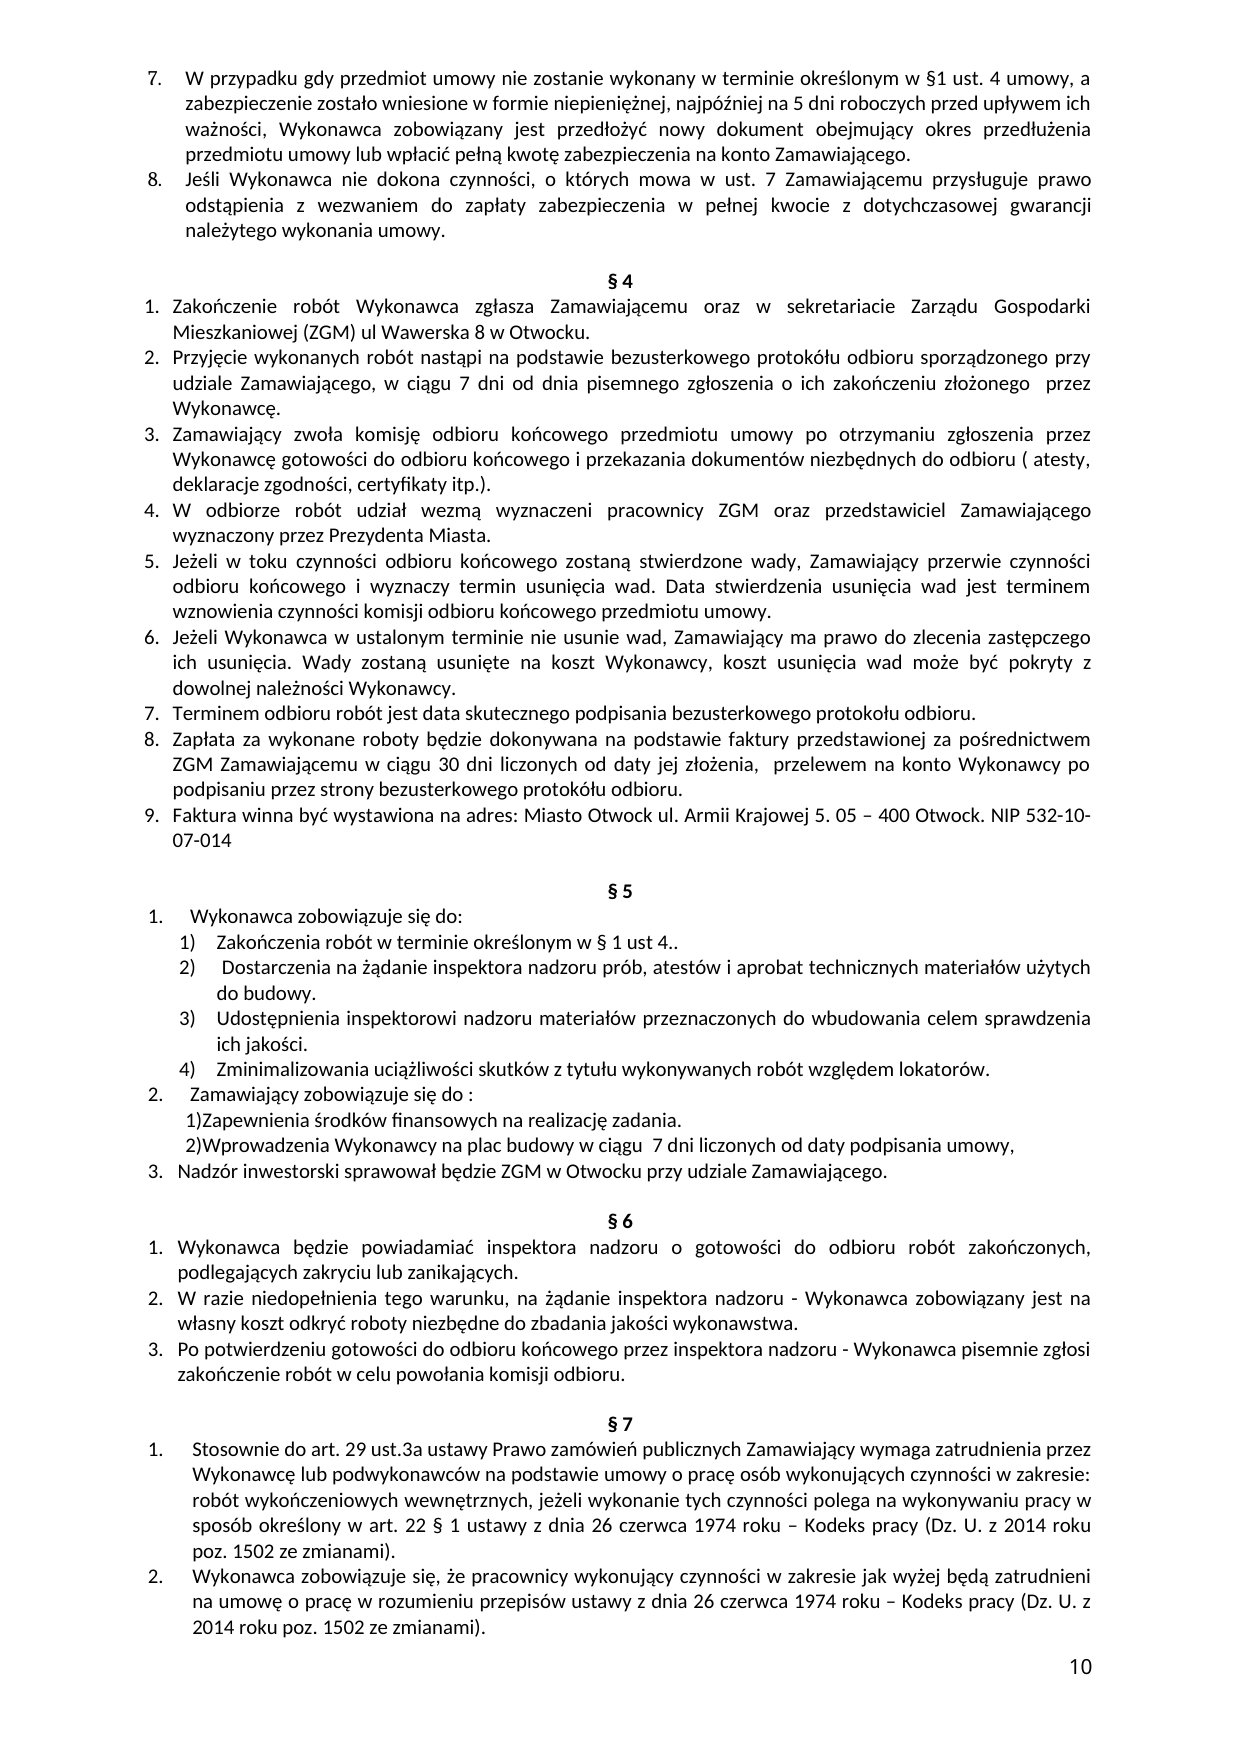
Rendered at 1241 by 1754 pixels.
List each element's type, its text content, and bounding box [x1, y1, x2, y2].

list Udostępnienia inspektorowi nadzoru materiałów przeznaczonych do wbudowania celem sprawdzenia ich jakości. [179, 1005, 1092, 1056]
text 1)Zapewnienia środków finansowych na realizację zadania. [185, 1107, 1092, 1132]
list Wykonawca zobowiązuje się, że pracownicy wykonujący czynności w zakresie jak wyżej będą zatrudnieni na umowę o pracę w rozumieniu przepisów ustawy z dnia 26 czerwca 1974 roku – Kodeks pracy (Dz. U. z 2014 roku poz. 1502 ze zmianami). [148, 1563, 1092, 1639]
list Przyjęcie wykonanych robót nastąpi na podstawie bezusterkowego protokółu odbioru sporządzonego przy udziale Zamawiającego, w ciągu 7 dni od dnia pisemnego zgłoszenia o ich zakończeniu złożonego przez Wykonawcę. [144, 344, 1092, 421]
list Wykonawca będzie powiadamiać inspektora nadzoru o gotowości do odbioru robót zakończonych, podlegających zakryciu lub zanikających. [148, 1234, 1092, 1285]
text § 5 [148, 878, 1092, 904]
list Faktura winna być wystawiona na adres: Miasto Otwock ul. Armii Krajowej 5. 05 – 400 Otwock. NIP 532-10-07-014 [144, 802, 1092, 853]
list Nadzór inwestorski sprawował będzie ZGM w Otwocku przy udziale Zamawiającego. [148, 1158, 1092, 1183]
text 2)Wprowadzenia Wykonawcy na plac budowy w ciągu 7 dni liczonych od daty podpisania umowy, [185, 1132, 1092, 1158]
list Terminem odbioru robót jest data skutecznego podpisania bezusterkowego protokołu odbioru. [144, 700, 1092, 726]
text § 6 [148, 1209, 1092, 1234]
list Po potwierdzeniu gotowości do odbioru końcowego przez inspektora nadzoru - Wykonawca pisemnie zgłosi zakończenie robót w celu powołania komisji odbioru. [148, 1336, 1092, 1387]
list Stosownie do art. 29 ust.3a ustawy Prawo zamówień publicznych Zamawiający wymaga zatrudnienia przez Wykonawcę lub podwykonawców na podstawie umowy o pracę osób wykonujących czynności w zakresie: robót wykończeniowych wewnętrznych, jeżeli wykonanie tych czynności polega na wykonywaniu pracy w sposób określony w art. 22 § 1 ustawy z dnia 26 czerwca 1974 roku – Kodeks pracy (Dz. U. z 2014 roku poz. 1502 ze zmianami). [148, 1436, 1092, 1563]
list Zakończenia robót w terminie określonym w § 1 ust 4.. [179, 929, 1092, 954]
list Dostarczenia na żądanie inspektora nadzoru prób, atestów i aprobat technicznych materiałów użytych do budowy. [179, 954, 1092, 1005]
list Zakończenie robót Wykonawca zgłasza Zamawiającemu oraz w sekretariacie Zarządu Gospodarki Mieszkaniowej (ZGM) ul Wawerska 8 w Otwocku. [144, 294, 1092, 344]
list Zamawiający zwoła komisję odbioru końcowego przedmiotu umowy po otrzymaniu zgłoszenia przez Wykonawcę gotowości do odbioru końcowego i przekazania dokumentów niezbędnych do odbioru ( atesty, deklaracje zgodności, certyfikaty itp.). [144, 421, 1092, 497]
text § 7 [148, 1411, 1092, 1436]
list Zapłata za wykonane roboty będzie dokonywana na podstawie faktury przedstawionej za pośrednictwem ZGM Zamawiającemu w ciągu 30 dni liczonych od daty jej złożenia, przelewem na konto Wykonawcy po podpisaniu przez strony bezusterkowego protokółu odbioru. [144, 726, 1092, 802]
list Jeśli Wykonawca nie dokona czynności, o których mowa w ust. 7 Zamawiającemu przysługuje prawo odstąpienia z wezwaniem do zapłaty zabezpieczenia w pełnej kwocie z dotychczasowej gwarancji należytego wykonania umowy. [148, 167, 1093, 243]
list W razie niedopełnienia tego warunku, na żądanie inspektora nadzoru - Wykonawca zobowiązany jest na własny koszt odkryć roboty niezbędne do zbadania jakości wykonawstwa. [148, 1285, 1092, 1336]
list Jeżeli Wykonawca w ustalonym terminie nie usunie wad, Zamawiający ma prawo do zlecenia zastępczego ich usunięcia. Wady zostaną usunięte na koszt Wykonawcy, koszt usunięcia wad może być pokryty z dowolnej należności Wykonawcy. [144, 624, 1092, 700]
text § 4 [148, 268, 1092, 294]
list W odbiorze robót udział wezmą wyznaczeni pracownicy ZGM oraz przedstawiciel Zamawiającego wyznaczony przez Prezydenta Miasta. [144, 497, 1092, 548]
list Jeżeli w toku czynności odbioru końcowego zostaną stwierdzone wady, Zamawiający przerwie czynności odbioru końcowego i wyznaczy termin usunięcia wad. Data stwierdzenia usunięcia wad jest terminem wznowienia czynności komisji odbioru końcowego przedmiotu umowy. [144, 548, 1092, 624]
list Wykonawca zobowiązuje się do: [148, 904, 1092, 929]
list Zamawiający zobowiązuje się do : [148, 1082, 1092, 1107]
list Zminimalizowania uciążliwości skutków z tytułu wykonywanych robót względem lokatorów. [179, 1056, 1092, 1082]
list W przypadku gdy przedmiot umowy nie zostanie wykonany w terminie określonym w §1 ust. 4 umowy, a zabezpieczenie zostało wniesione w formie niepieniężnej, najpóźniej na 5 dni roboczych przed upływem ich ważności, Wykonawca zobowiązany jest przedłożyć nowy dokument obejmujący okres przedłużenia przedmiotu umowy lub wpłacić pełną kwotę zabezpieczenia na konto Zamawiającego. [148, 65, 1093, 167]
